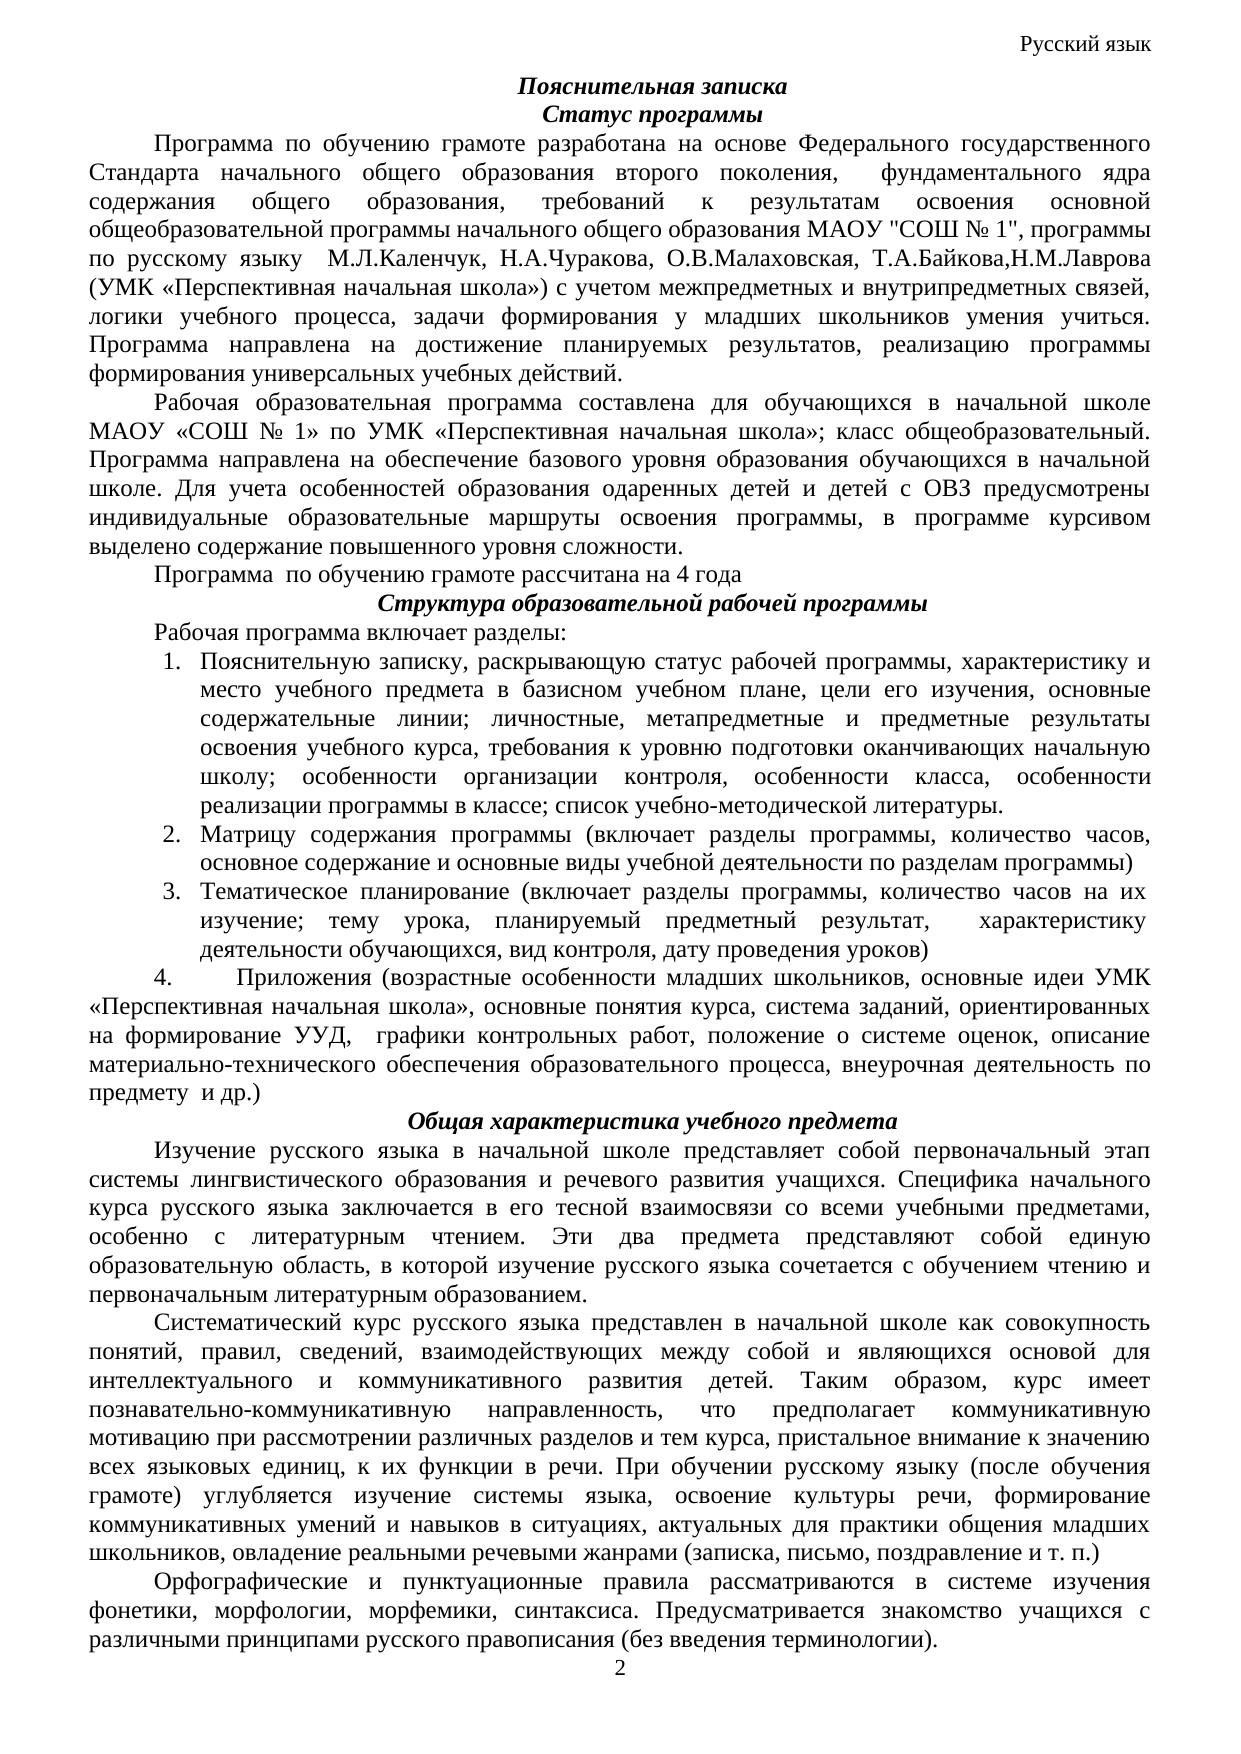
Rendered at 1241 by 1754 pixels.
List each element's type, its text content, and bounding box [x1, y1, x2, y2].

list Пояснительную записку, раскрывающую статус рабочей программы, характеристику и место учебного предмета в базисном учебном плане, цели его изучения, основные содержательные линии; личностные, метапредметные и предметные результаты освоения учебного курса, требования к уровню подготовки оканчивающих начальную школу; особенности организации контроля, особенности класса, особенности реализации программы в классе; список учебно-методической литературы. [162, 646, 1152, 819]
list Приложения (возрастные особенности младших школьников, основные идеи УМК «Перспективная начальная школа», основные понятия курса, система заданий, ориентированных на формирование УУД, графики контрольных работ, положение о системе оценок, описание материально-технического обеспечения образовательного процесса, внеурочная деятельность по предмету и др.) [89, 962, 1152, 1106]
text Программа по обучению грамоте рассчитана на 4 года [89, 559, 1152, 588]
list Матрицу содержания программы (включает разделы программы, количество часов, основное содержание и основные виды учебной деятельности по разделам программы) [162, 819, 1152, 876]
text Общая характеристика учебного предмета [89, 1106, 1152, 1135]
text Программа по обучению грамоте разработана на основе Федерального государственного Стандарта начального общего образования второго поколения, фундаментального ядра содержания общего образования, требований к результатам освоения основной общеобразовательной программы начального общего образования МАОУ "СОШ № 1", программы по русскому языку М.Л.Каленчук, Н.А.Чуракова, О.В.Малаховская, Т.А.Байкова,Н.М.Лаврова (УМК «Перспективная начальная школа») с учетом межпредметных и внутрипредметных связей, логики учебного процесса, задачи формирования у младших школьников умения учиться. Программа направлена на достижение планируемых результатов, реализацию программы формирования универсальных учебных действий. [89, 128, 1152, 387]
text Рабочая программа включает разделы: [89, 617, 1152, 646]
text Орфографические и пунктуационные правила рассматриваются в системе изучения фонетики, морфологии, морфемики, синтаксиса. Предусматривается знакомство учащихся с различными принципами русского правописания (без введения терминологии). [89, 1566, 1152, 1652]
text Структура образовательной рабочей программы [89, 588, 1152, 617]
text Систематический курс русского языка представлен в начальной школе как совокупность понятий, правил, сведений, взаимодействующих между собой и являющихся основой для интеллектуального и коммуникативного развития детей. Таким образом, курс имеет познавательно-коммуникативную направленность, что предполагает коммуникативную мотивацию при рассмотрении различных разделов и тем курса, пристальное внимание к значению всех языковых единиц, к их функции в речи. При обучении русскому языку (после обучения грамоте) углубляется изучение системы языка, освоение культуры речи, формирование коммуникативных умений и навыков в ситуациях, актуальных для практики общения младших школьников, овладение реальными речевыми жанрами (записка, письмо, поздравление и т. п.) [89, 1307, 1152, 1566]
text Рабочая образовательная программа составлена для обучающихся в начальной школе МАОУ «СОШ № 1» по УМК «Перспективная начальная школа»; класс общеобразовательный. Программа направлена на обеспечение базового уровня образования обучающихся в начальной школе. Для учета особенностей образования одаренных детей и детей с ОВЗ предусмотрены индивидуальные образовательные маршруты освоения программы, в программе курсивом выделено содержание повышенного уровня сложности. [89, 387, 1152, 559]
text Пояснительная записка [89, 71, 1152, 99]
list Тематическое планирование (включает разделы программы, количество часов на их изучение; тему урока, планируемый предметный результат, характеристику деятельности обучающихся, вид контроля, дату проведения уроков) [162, 876, 1147, 962]
text Статус программы [89, 99, 1152, 128]
text Изучение русского языка в начальной школе представляет собой первоначальный этап системы лингвистического образования и речевого развития учащихся. Специфика начального курса русского языка заключается в его тесной взаимосвязи со всеми учебными предметами, особенно с литературным чтением. Эти два предмета представляют собой единую образовательную область, в которой изучение русского языка сочетается с обучением чтению и первоначальным литературным образованием. [89, 1135, 1152, 1307]
